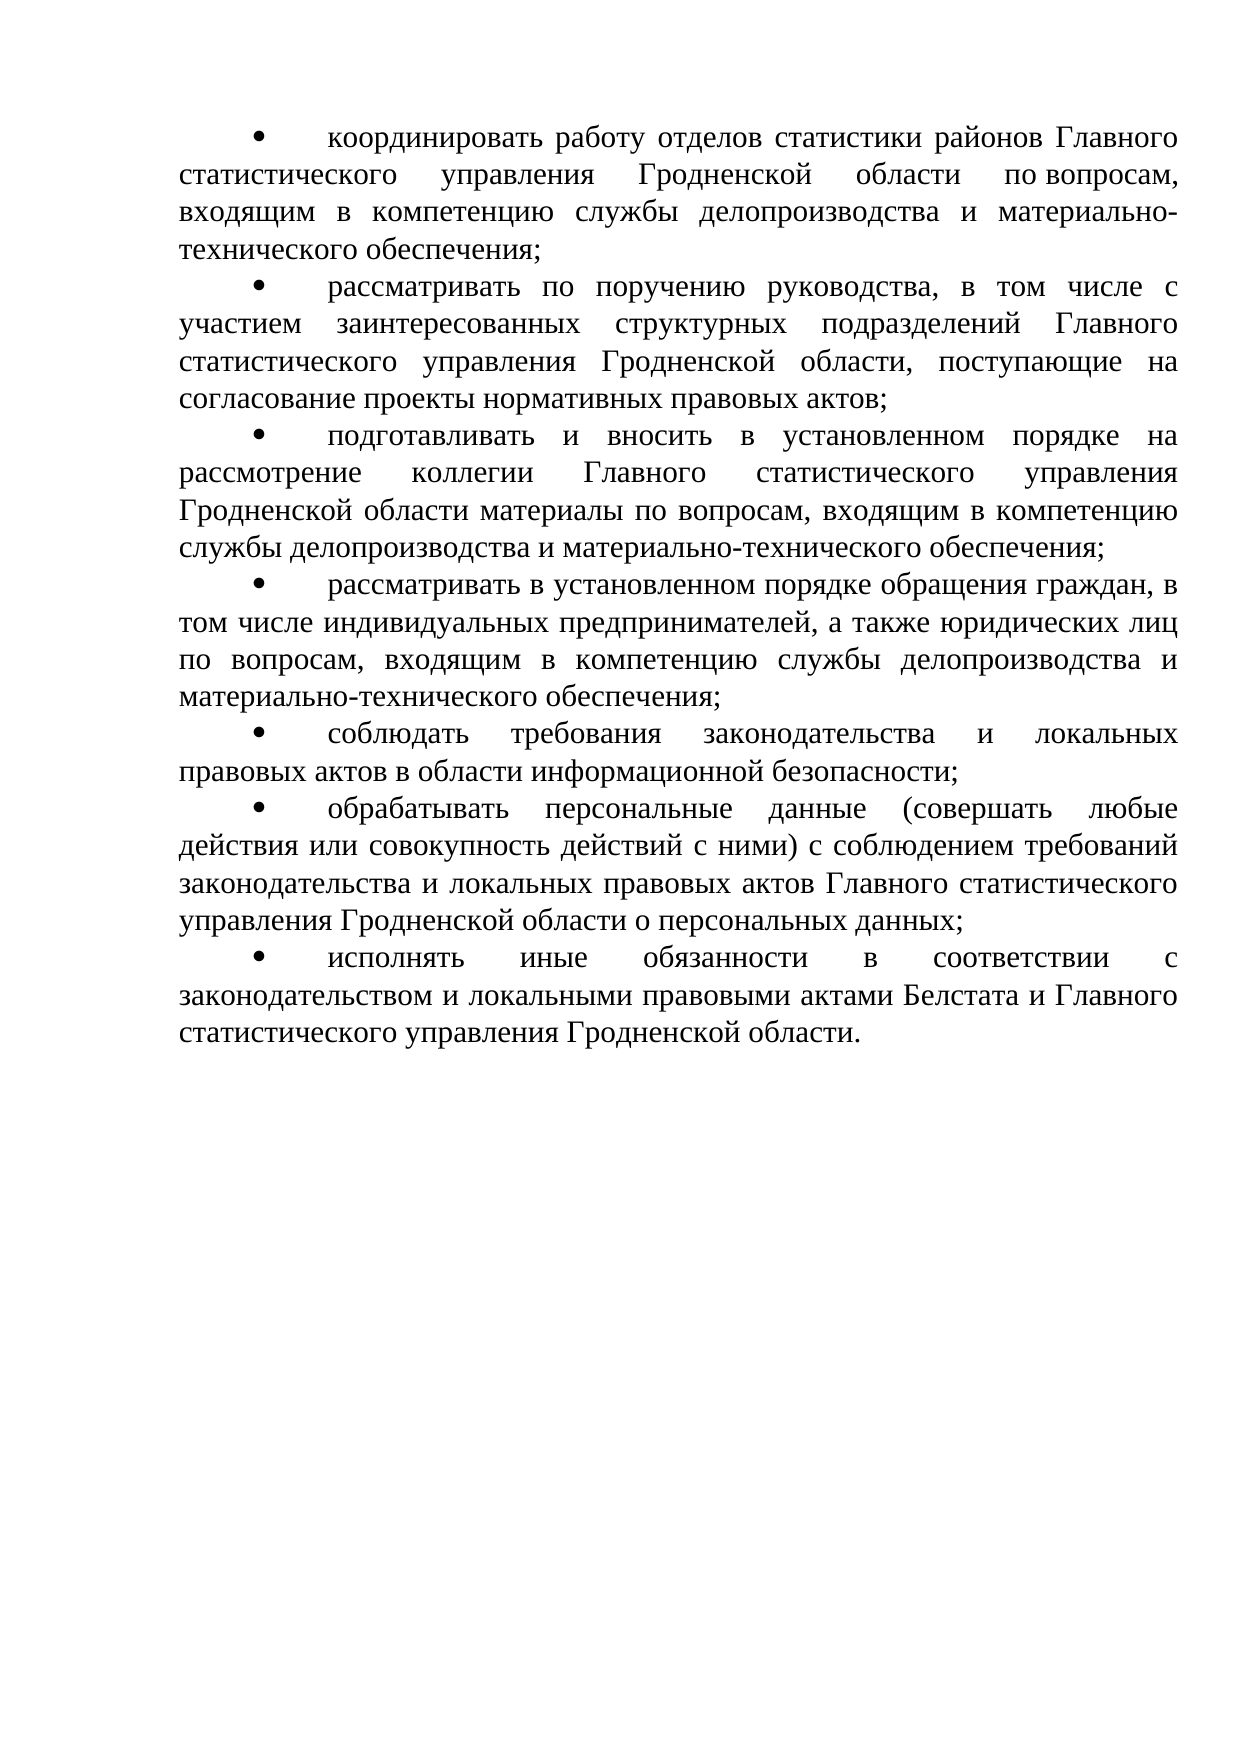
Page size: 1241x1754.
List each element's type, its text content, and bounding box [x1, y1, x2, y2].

list исполнять иные обязанности в соответствии с законодательством и локальными правовыми актами Белстата и Главного статистического управления Гродненской области. [179, 938, 1179, 1049]
list соблюдать требования законодательства и локальных правовых актов в области информационной безопасности; [179, 715, 1179, 788]
list координировать работу отделов статистики районов Главного статистического управления Гродненской области по вопросам, входящим в компетенцию службы делопроизводства и материально-технического обеспечения; [179, 118, 1179, 266]
list обрабатывать персональные данные (совершать любые действия или совокупность действий с ними) с соблюдением требований законодательства и локальных правовых актов Главного статистического управления Гродненской области о персональных данных; [179, 789, 1179, 937]
list рассматривать по поручению руководства, в том числе с участием заинтересованных структурных подразделений Главного статистического управления Гродненской области, поступающие на согласование проекты нормативных правовых актов; [179, 267, 1179, 415]
list подготавливать и вносить в установленном порядке на рассмотрение коллегии Главного статистического управления Гродненской области материалы по вопросам, входящим в компетенцию службы делопроизводства и материально-технического обеспечения; [179, 416, 1179, 564]
list рассматривать в установленном порядке обращения граждан, в том числе индивидуальных предпринимателей, а также юридических лиц по вопросам, входящим в компетенцию службы делопроизводства и материально-технического обеспечения; [179, 566, 1179, 713]
